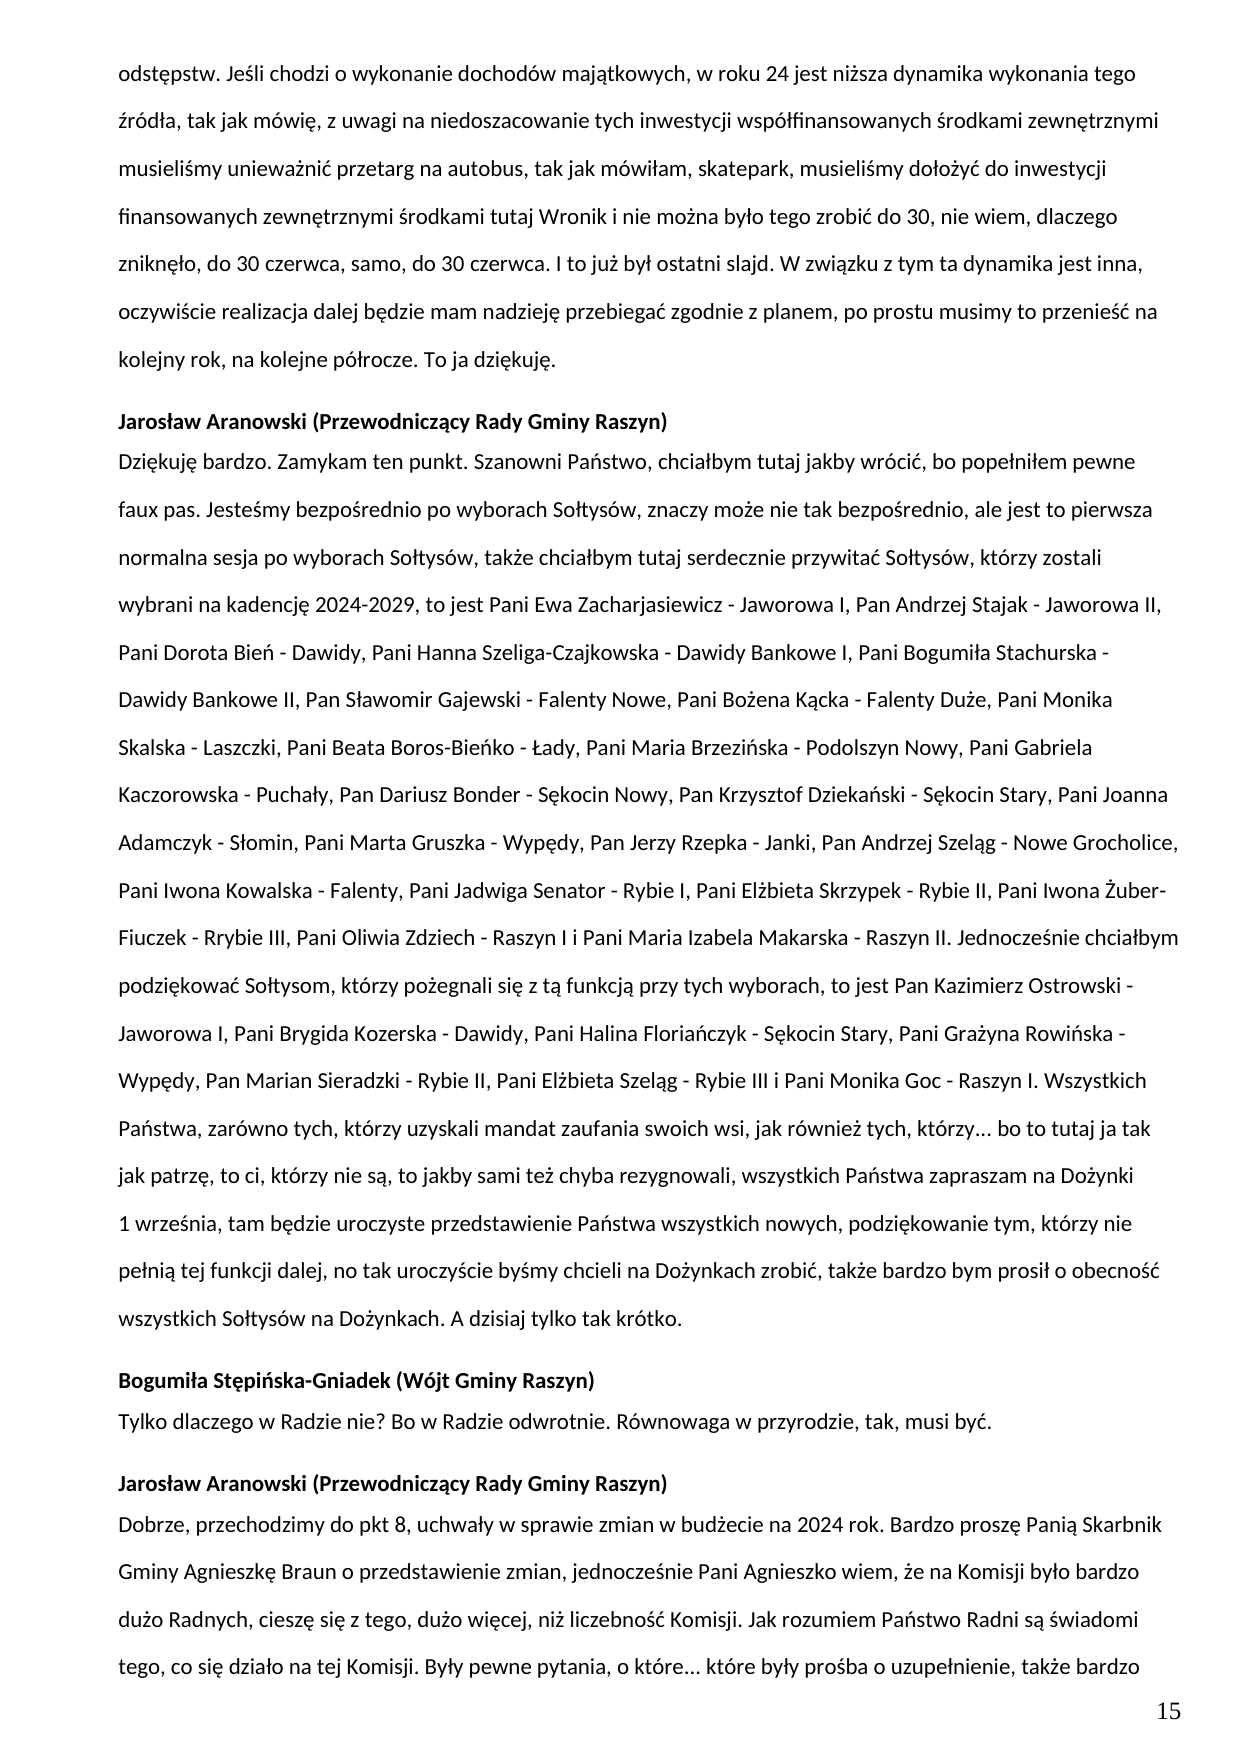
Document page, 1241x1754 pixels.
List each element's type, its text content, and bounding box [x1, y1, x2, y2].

subtitle Jarosław Aranowski (Przewodniczący Rady Gminy Raszyn) [118, 1469, 1181, 1497]
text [118, 1510, 1181, 1681]
subtitle Bogumiła Stępińska-Gniadek (Wójt Gminy Raszyn) [118, 1366, 1181, 1394]
text Tylko dlaczego w Radzie nie? Bo w Radzie odwrotnie. Równowaga w przyrodzie, tak, musi być. [118, 1407, 1181, 1435]
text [118, 59, 1181, 373]
subtitle Jarosław Aranowski (Przewodniczący Rady Gminy Raszyn) [118, 407, 1181, 435]
text Dziękuję bardzo. Zamykam ten punkt. Szanowni Państwo, chciałbym tutaj jakby wrócić, bo popełniłem pewne faux pas. Jesteśmy bezpośrednio po wyborach Sołtysów, znaczy może nie tak bezpośrednio, ale jest to pierwsza normalna sesja po wyborach Sołtysów, także chciałbym tutaj serdecznie przywitać Sołtysów, którzy zostali wybrani na kadencję 2024-2029, to jest Pani Ewa Zacharjasiewicz - Jaworowa I, Pan Andrzej Stajak - Jaworowa II, Pani Dorota Bień - Dawidy, Pani Hanna Szeliga-Czajkowska - Dawidy Bankowe I, Pani Bogumiła Stachurska - Dawidy Bankowe II, Pan Sławomir Gajewski - Falenty Nowe, Pani Bożena Kącka - Falenty Duże, Pani Monika Skalska - Laszczki, Pani Beata Boros-Bieńko - Łady, Pani Maria Brzezińska - Podolszyn Nowy, Pani Gabriela Kaczorowska - Puchały, Pan Dariusz Bonder - Sękocin Nowy, Pan Krzysztof Dziekański - Sękocin Stary, Pani Joanna Adamczyk - Słomin, Pani Marta Gruszka - Wypędy, Pan Jerzy Rzepka - Janki, Pan Andrzej Szeląg - Nowe Grocholice, Pani Iwona Kowalska - Falenty, Pani Jadwiga Senator - Rybie I, Pani Elżbieta Skrzypek - Rybie II, Pani Iwona Żuber-Fiuczek - Rrybie III, Pani Oliwia Zdziech - Raszyn I i Pani Maria Izabela Makarska - Raszyn II. Jednocześnie chciałbym podziękować Sołtysom, którzy pożegnali się z tą funkcją przy tych wyborach, to jest Pan Kazimierz Ostrowski - Jaworowa I, Pani Brygida Kozerska - Dawidy, Pani Halina Floriańczyk - Sękocin Stary, Pani Grażyna Rowińska - Wypędy, Pan Marian Sieradzki - Rybie II, Pani Elżbieta Szeląg - Rybie III i Pani Monika Goc - Raszyn I. Wszystkich Państwa, zarówno tych, którzy uzyskali mandat zaufania swoich wsi, jak również tych, którzy... bo to tutaj ja tak jak patrzę, to ci, którzy nie są, to jakby sami też chyba rezygnowali, wszystkich Państwa zapraszam na Dożynki 1 września, tam będzie uroczyste przedstawienie Państwa wszystkich nowych, podziękowanie tym, którzy nie pełnią tej funkcji dalej, no tak uroczyście byśmy chcieli na Dożynkach zrobić, także bardzo bym prosił o obecność wszystkich Sołtysów na Dożynkach. A dzisiaj tylko tak krótko. [118, 447, 1181, 1332]
